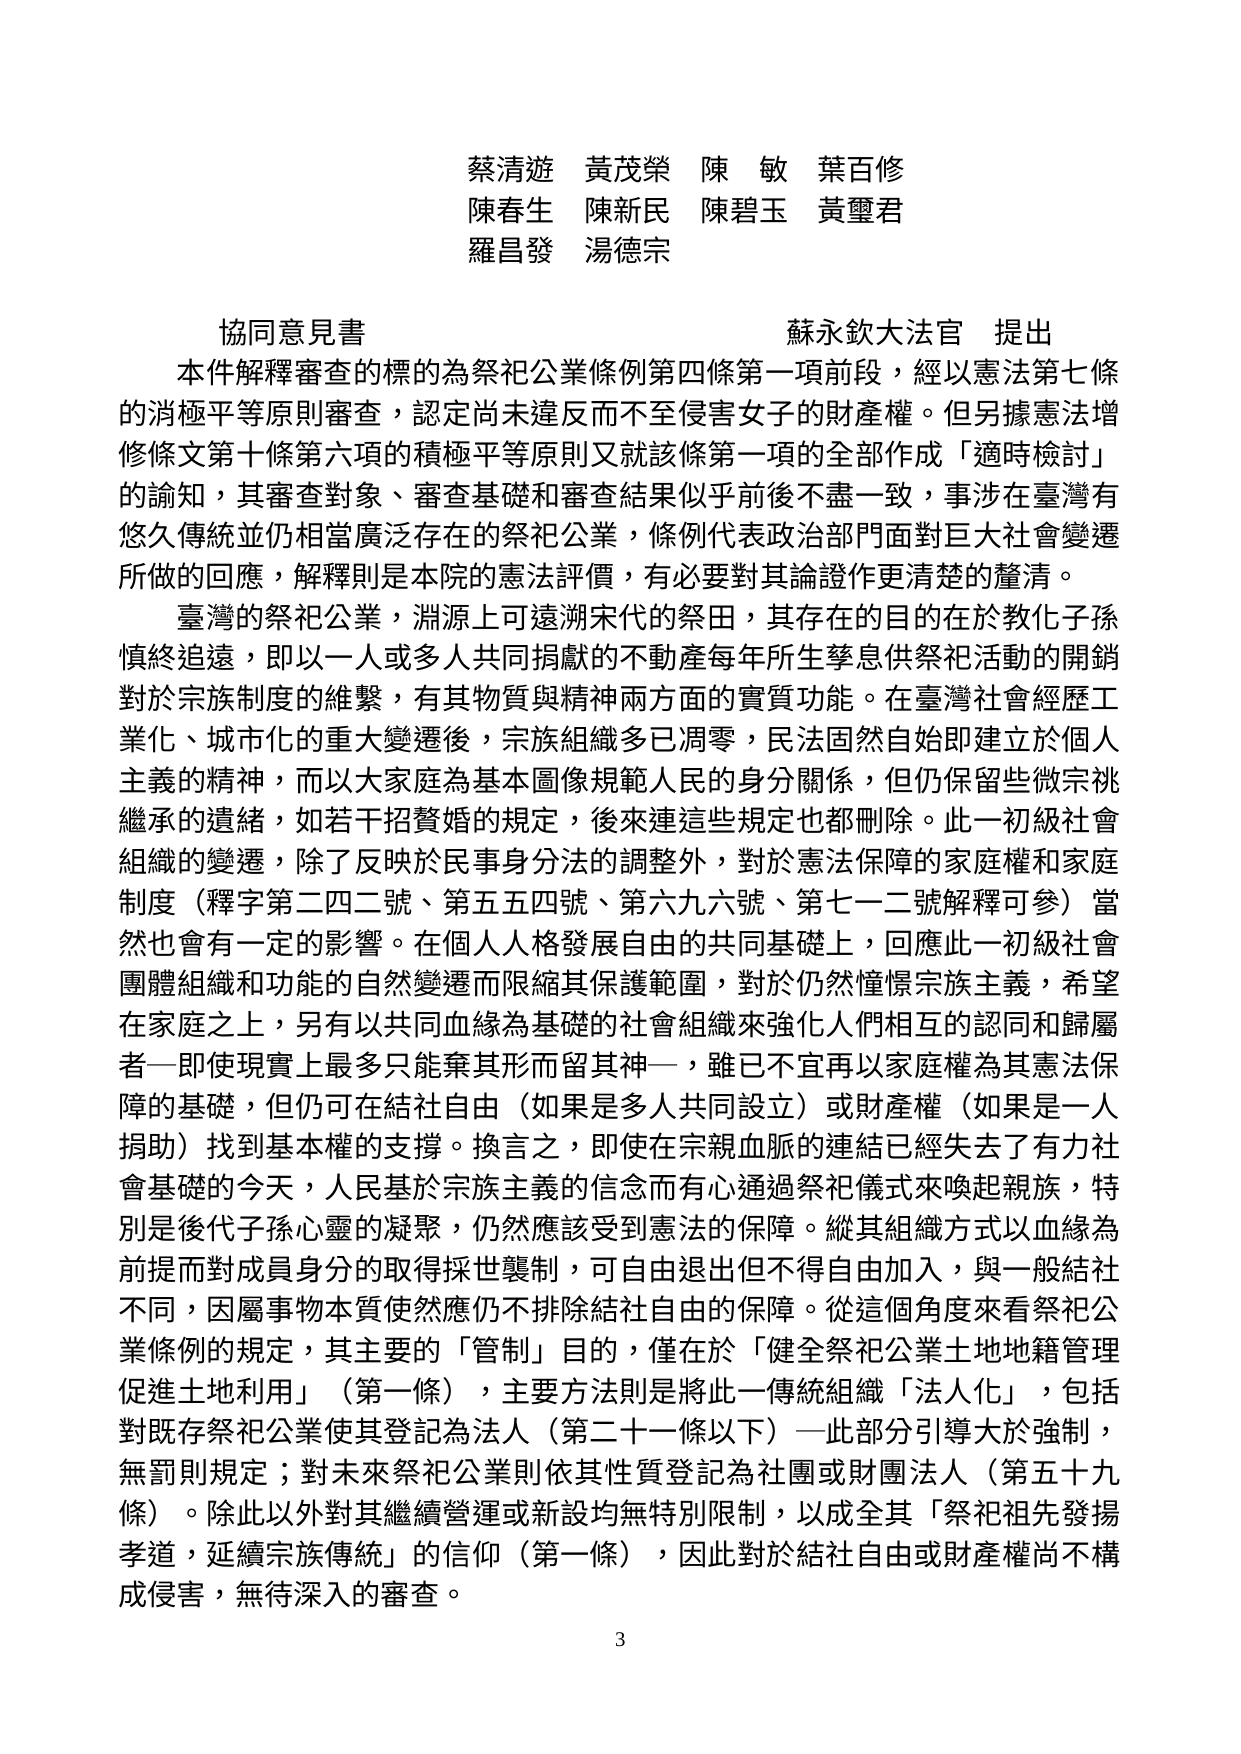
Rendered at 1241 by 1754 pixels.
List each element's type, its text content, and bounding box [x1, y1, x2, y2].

text 本件解釋審查的標的為祭祀公業條例第四條第一項前段，經以憲法第七條的消極平等原則審查，認定尚未違反而不至侵害女子的財產權。但另據憲法增修條文第十條第六項的積極平等原則又就該條第一項的全部作成「適時檢討」的諭知，其審查對象、審查基礎和審查結果似乎前後不盡一致，事涉在臺灣有悠久傳統並仍相當廣泛存在的祭祀公業，條例代表政治部門面對巨大社會變遷所做的回應，解釋則是本院的憲法評價，有必要對其論證作更清楚的釐清。 [118, 351, 1122, 596]
text 蔡清遊 黃茂榮 陳 敏 葉百修 [135, 148, 1122, 188]
text 協同意見書 蘇永欽大法官 提出 [218, 311, 1055, 351]
text 臺灣的祭祀公業，淵源上可遠溯宋代的祭田，其存在的目的在於教化子孫慎終追遠，即以一人或多人共同捐獻的不動產每年所生孳息供祭祀活動的開銷，對於宗族制度的維繫，有其物質與精神兩方面的實質功能。在臺灣社會經歷工業化、城市化的重大變遷後，宗族組織多已凋零，民法固然自始即建立於個人主義的精神，而以大家庭為基本圖像規範人民的身分關係，但仍保留些微宗祧繼承的遺緒，如若干招贅婚的規定，後來連這些規定也都刪除。此一初級社會組織的變遷，除了反映於民事身分法的調整外，對於憲法保障的家庭權和家庭制度（釋字第二四二號、第五五四號、第六九六號、第七一二號解釋可參）當然也會有一定的影響。在個人人格發展自由的共同基礎上，回應此一初級社會團體組織和功能的自然變遷而限縮其保護範圍，對於仍然憧憬宗族主義，希望在家庭之上，另有以共同血緣為基礎的社會組織來強化人們相互的認同和歸屬者─即使現實上最多只能棄其形而留其神─，雖已不宜再以家庭權為其憲法保障的基礎，但仍可在結社自由（如果是多人共同設立）或財產權（如果是一人捐助）找到基本權的支撐。換言之，即使在宗親血脈的連結已經失去了有力社會基礎的今天，人民基於宗族主義的信念而有心通過祭祀儀式來喚起親族，特別是後代子孫心靈的凝聚，仍然應該受到憲法的保障。縱其組織方式以血緣為前提而對成員身分的取得採世襲制，可自由退出但不得自由加入，與一般結社不同，因屬事物本質使然應仍不排除結社自由的保障。從這個角度來看祭祀公業條例的規定，其主要的「管制」目的，僅在於「健全祭祀公業土地地籍管理，促進土地利用」（第一條），主要方法則是將此一傳統組織「法人化」，包括對既存祭祀公業使其登記為法人（第二十一條以下）─此部分引導大於強制，無罰則規定；對未來祭祀公業則依其性質登記為社團或財團法人（第五十九條）。除此以外對其繼續營運或新設均無特別限制，以成全其「祭祀祖先發揚孝道，延續宗族傳統」的信仰（第一條），因此對於結社自由或財產權尚不構成侵害，無待深入的審查。 [118, 596, 1122, 1614]
text 羅昌發 湯德宗 [146, 229, 1122, 270]
text 陳春生 陳新民 陳碧玉 黃璽君 [146, 188, 1122, 229]
